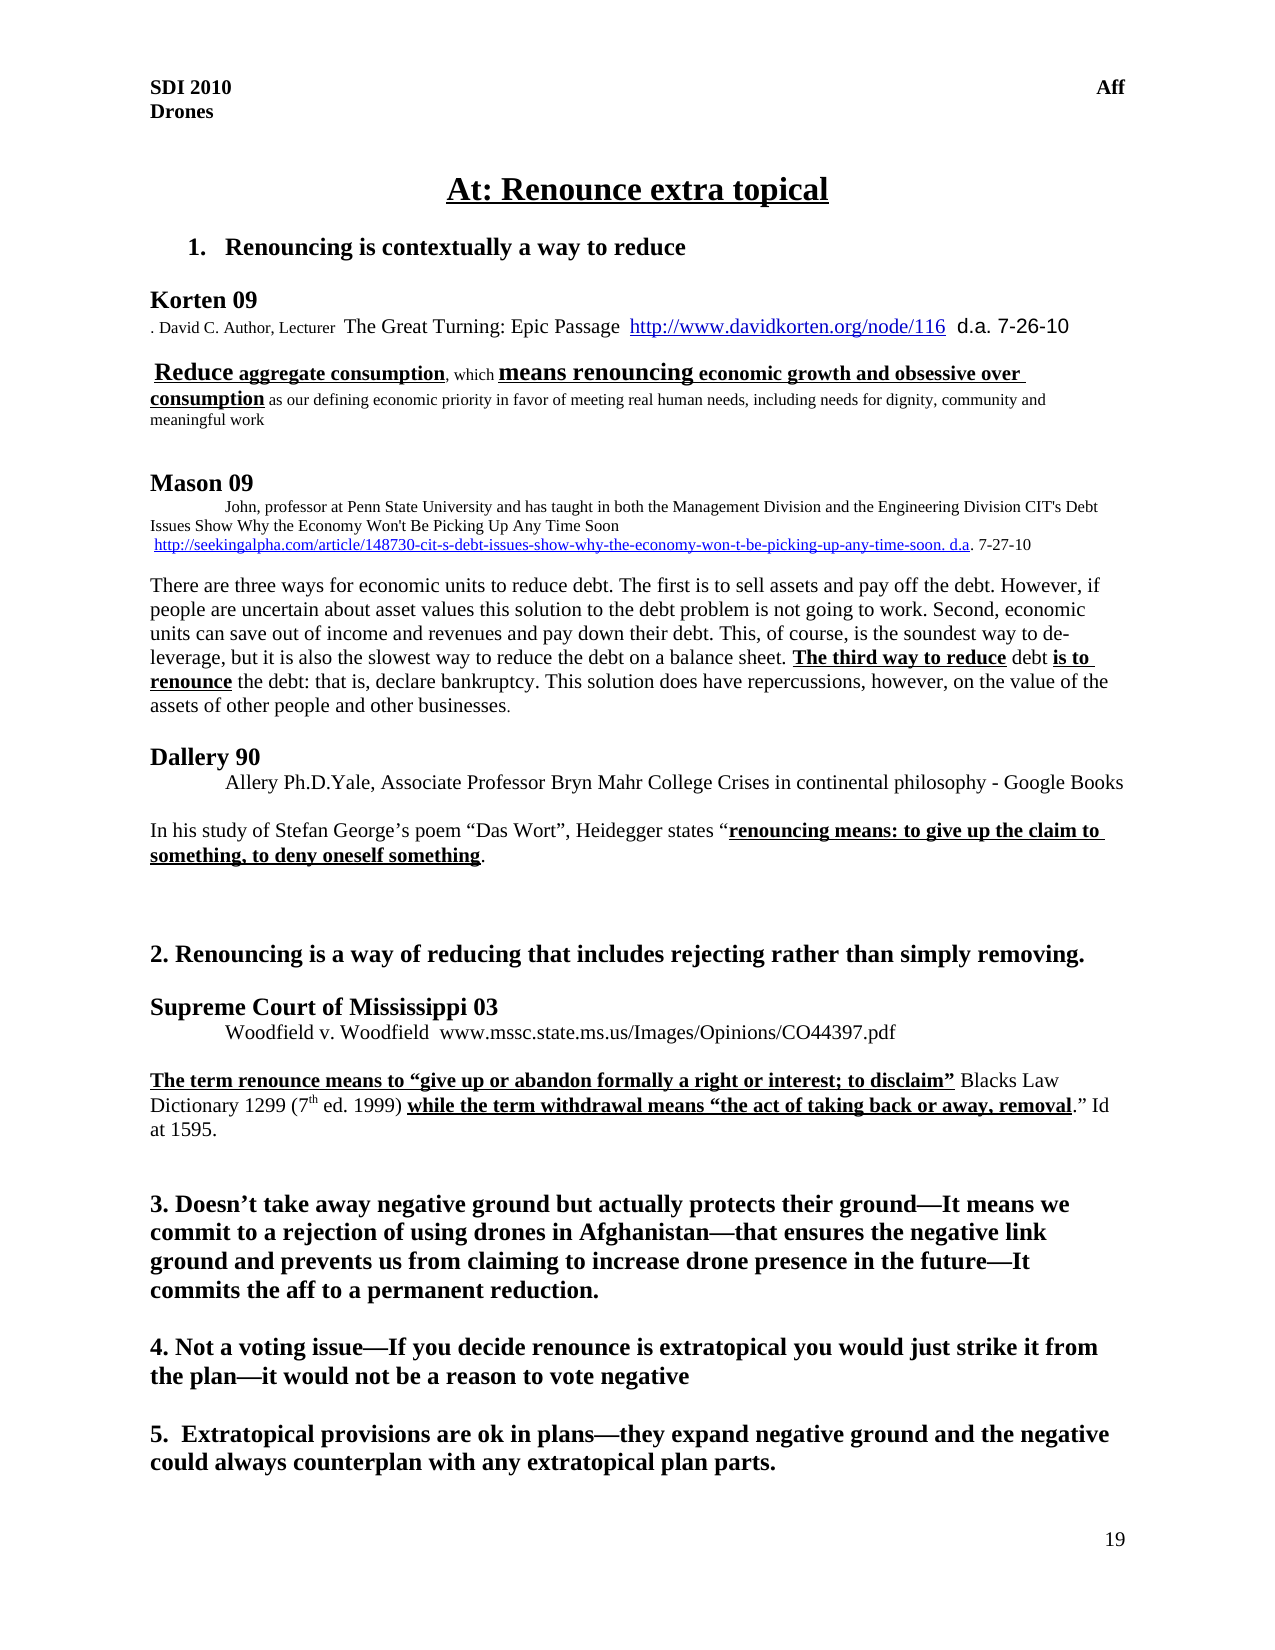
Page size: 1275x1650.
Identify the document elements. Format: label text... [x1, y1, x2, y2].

text There are three ways for economic units to reduce debt. The first is to sell assets and pay off the debt. However, if people are uncertain about asset values this solution to the debt problem is not going to work. Second, economic units can save out of income and revenues and pay down their debt. This, of course, is the soundest way to de-leverage, but it is also the slowest way to reduce the debt on a balance sheet. The third way to reduce debt is to renounce the debt: that is, declare bankruptcy. This solution does have repercussions, however, on the value of the assets of other people and other businesses. [150, 573, 1125, 717]
text . David C. Author, Lecturer The Great Turning: Epic Passage http://www.davidkorten.org/node/116 d.a. 7-26-10 [150, 314, 1125, 338]
text Reduce aggregate consumption, which means renouncing economic growth and obsessive over consumption as our defining economic priority in favor of meeting real human needs, including needs for dignity, community and meaningful work [150, 357, 1125, 429]
text Supreme Court of Mississippi 03 [150, 992, 1125, 1020]
text 2. Renouncing is a way of reducing that includes rejecting rather than simply removing. [150, 939, 1125, 967]
text 4. Not a voting issue—If you decide renounce is extratopical you would just strike it from the plan—it would not be a reason to vote negative [150, 1332, 1125, 1390]
list Renouncing is contextually a way to reduce [187, 232, 1125, 261]
text 5. Extratopical provisions are ok in plans—they expand negative ground and the negative could always counterplan with any extratopical plan parts. [150, 1419, 1125, 1476]
text In his study of Stefan George’s poem “Das Wort”, Heidegger states “renouncing means: to give up the claim to something, to deny oneself something. [150, 818, 1125, 867]
text The term renounce means to “give up or abandon formally a right or interest; to disclaim” Blacks Law Dictionary 1299 (7th ed. 1999) while the term withdrawal means “the act of taking back or away, removal.” Id at 1595. [150, 1068, 1125, 1141]
text Korten 09 [150, 285, 1125, 314]
title At: Renounce extra topical [150, 169, 1125, 207]
text 3. Doesn’t take away negative ground but actually protects their ground—It means we commit to a rejection of using drones in Afghanistan—that ensures the negative link ground and prevents us from claiming to increase drone presence in the future—It commits the aff to a permanent reduction. [150, 1189, 1125, 1304]
text Dallery 90 [150, 742, 1125, 770]
text Woodfield v. Woodfield www.mssc.state.ms.us/Images/Opinions/CO44397.pdf [150, 1020, 1125, 1044]
text Allery Ph.D.Yale, Associate Professor Bryn Mahr College Crises in continental philosophy - Google Books [150, 770, 1125, 794]
text Mason 09 [150, 468, 1125, 496]
text John, professor at Penn State University and has taught in both the Management Division and the Engineering Division CIT's Debt Issues Show Why the Economy Won't Be Picking Up Any Time Soon [150, 496, 1125, 535]
text http://seekingalpha.com/article/148730-cit-s-debt-issues-show-why-the-economy-won-t-be-picking-up-any-time-soon. d.a. 7-27-10 [150, 535, 1125, 554]
